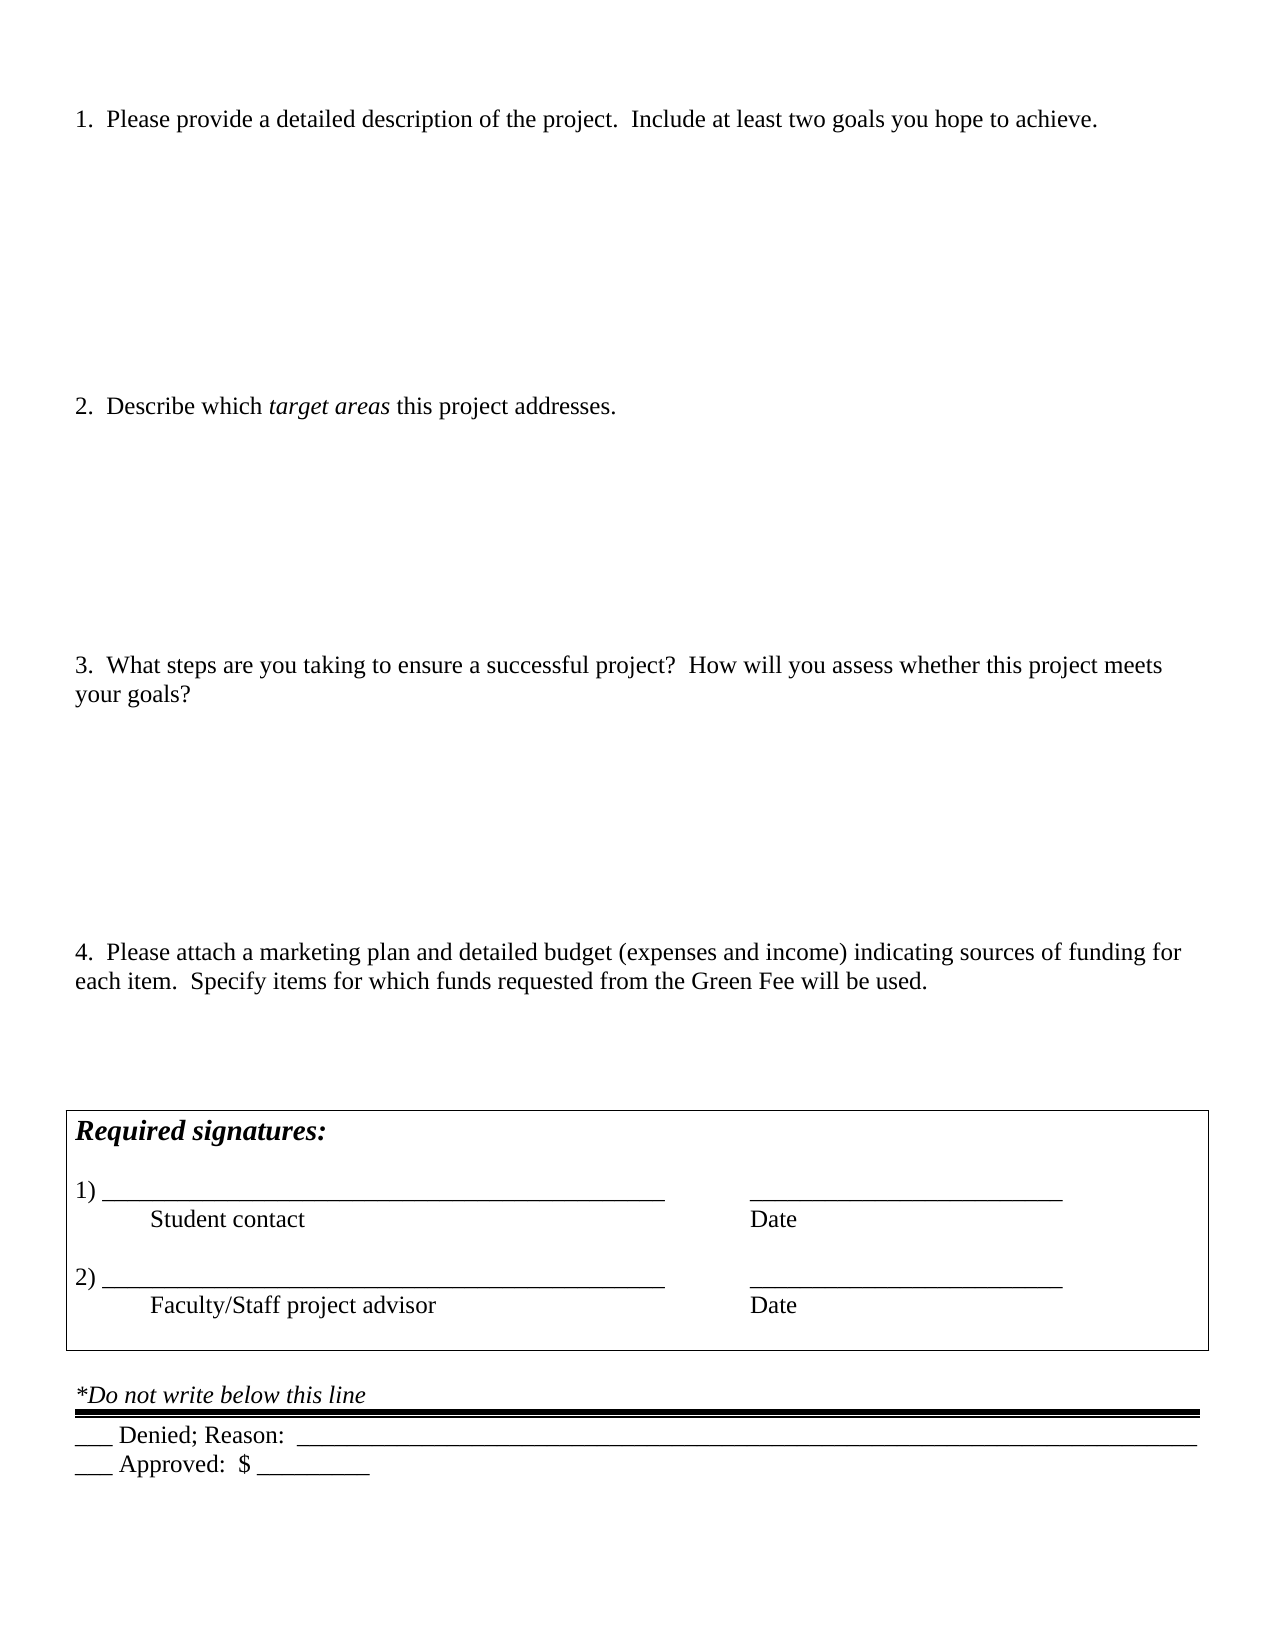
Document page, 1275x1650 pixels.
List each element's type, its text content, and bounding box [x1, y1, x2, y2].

text 4. Please attach a marketing plan and detailed budget (expenses and income) indicating sources of funding for each item. Specify items for which funds requested from the Green Fee will be used. [75, 937, 1200, 995]
text ___ Approved: $ _________ [75, 1449, 1200, 1477]
text 2. Describe which target areas this project addresses. [75, 391, 1200, 420]
text 1. Please provide a detailed description of the project. Include at least two goals you hope to achieve. [75, 104, 1200, 132]
text Student contact Date [75, 1204, 1200, 1233]
text 1) _____________________________________________ _________________________ [75, 1175, 1200, 1204]
text Faculty/Staff project advisor Date [75, 1290, 1200, 1319]
text *Do not write below this line [75, 1380, 1200, 1408]
text 2) _____________________________________________ _________________________ [75, 1262, 1200, 1290]
text Required signatures: [67, 1111, 1208, 1147]
text 3. What steps are you taking to ensure a successful project? How will you assess whether this project meets your goals? [75, 650, 1200, 707]
text ___ Denied; Reason: ________________________________________________________________________ [75, 1418, 1200, 1449]
